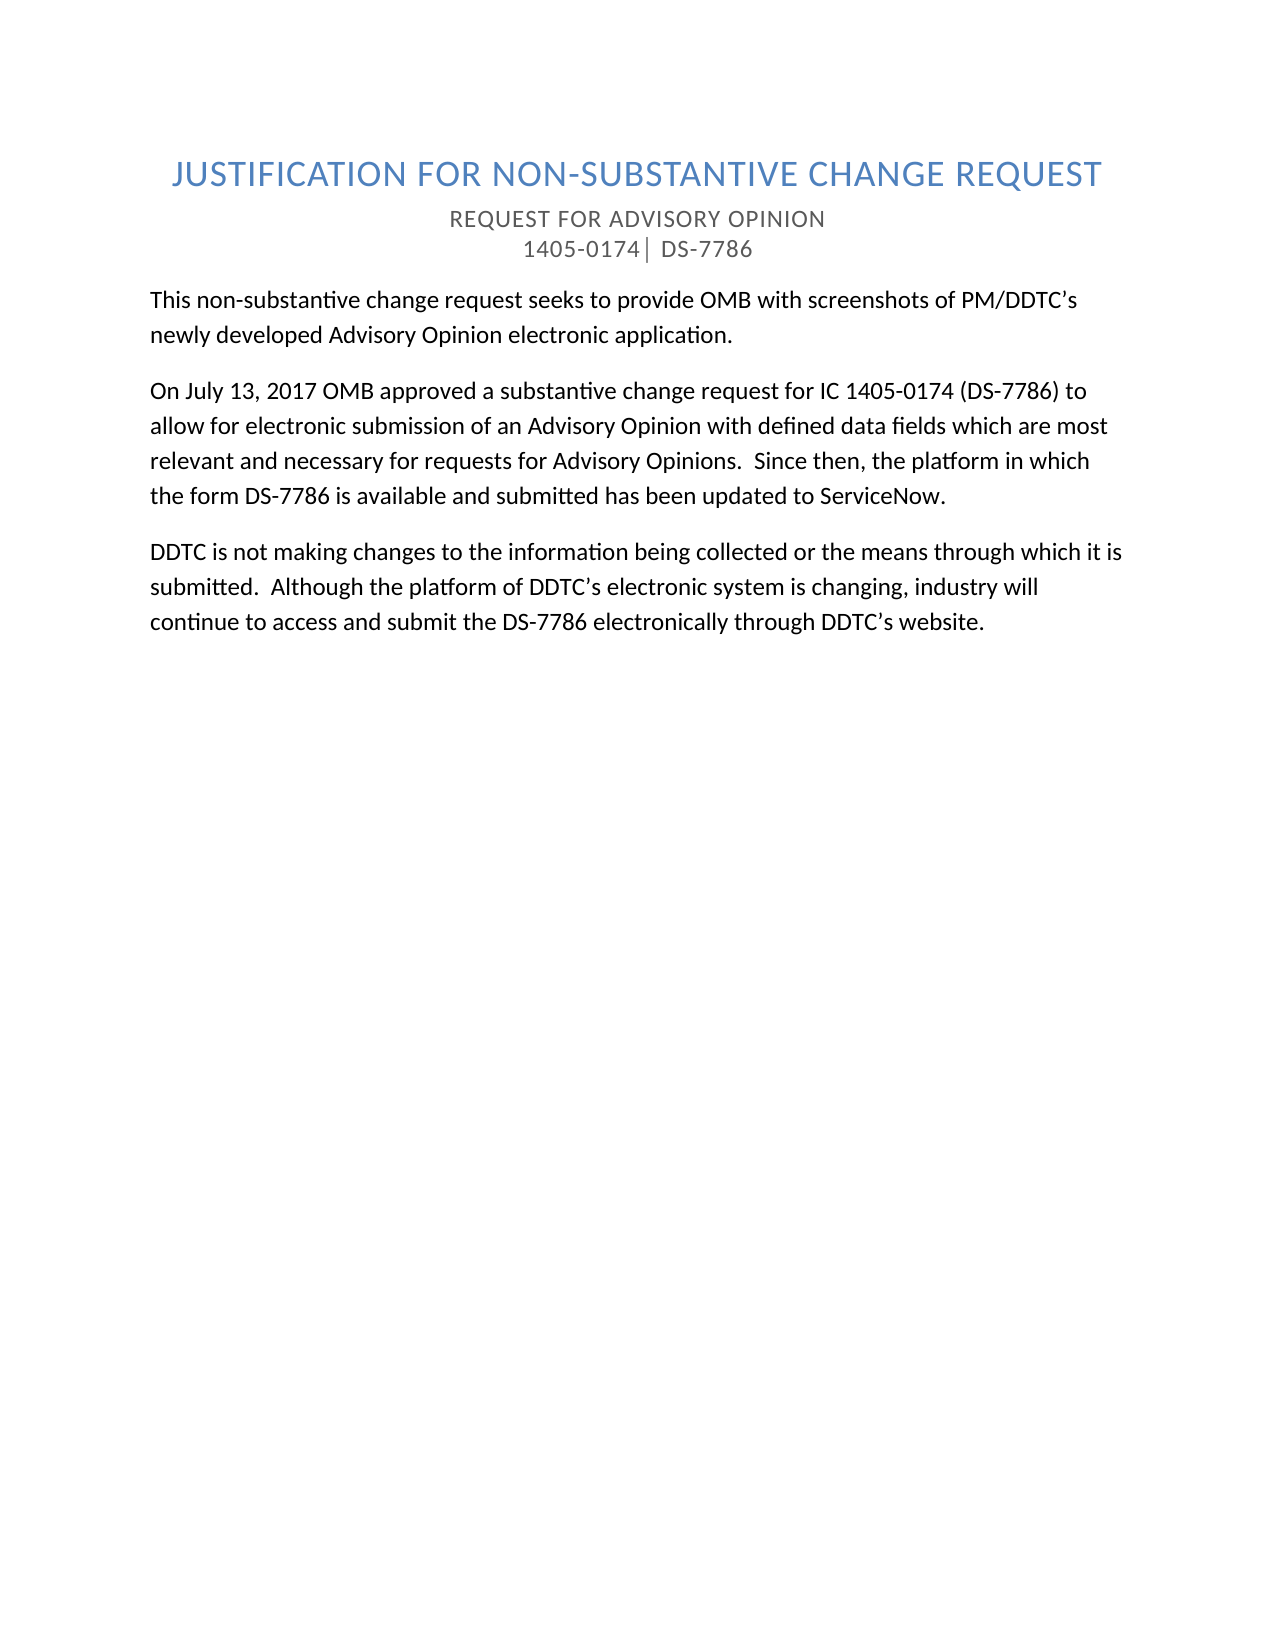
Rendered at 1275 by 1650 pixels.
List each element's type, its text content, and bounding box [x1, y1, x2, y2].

text DDTC is not making changes to the information being collected or the means through which it is submitted. Although the platform of DDTC’s electronic system is changing, industry will continue to access and submit the DS-7786 electronically through DDTC’s website. [150, 536, 1125, 637]
text On July 13, 2017 OMB approved a substantive change request for IC 1405-0174 (DS-7786) to allow for electronic submission of an Advisory Opinion with defined data fields which are most relevant and necessary for requests for Advisory Opinions. Since then, the platform in which the form DS-7786 is available and submitted has been updated to ServiceNow. [150, 375, 1125, 511]
title Justification for Non-Substantive Change Request [150, 150, 1125, 196]
subtitle Request for advisory opinion [150, 203, 1125, 233]
text This non-substantive change request seeks to provide OMB with screenshots of PM/DDTC’s newly developed Advisory Opinion electronic application. [150, 284, 1125, 350]
subtitle 1405-0174│ DS-7786 [150, 233, 1125, 264]
